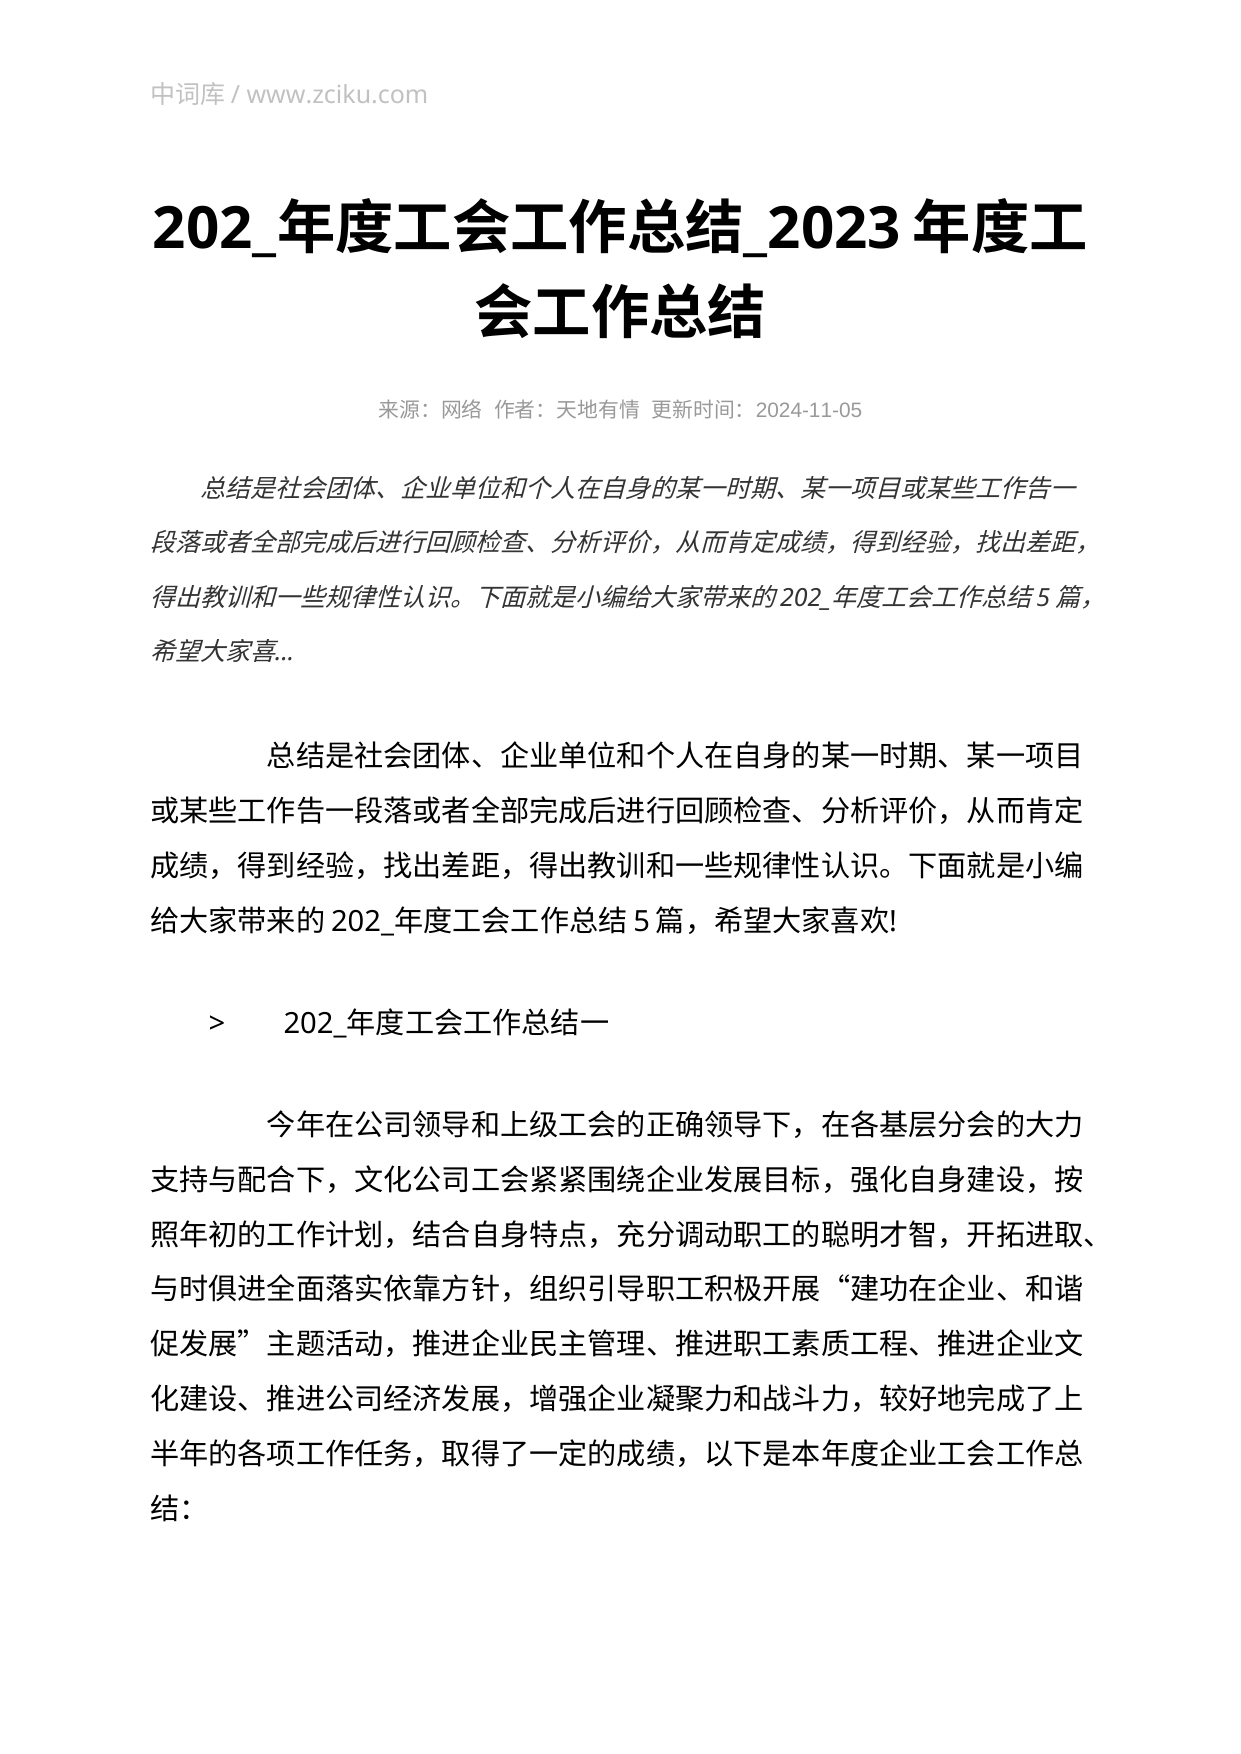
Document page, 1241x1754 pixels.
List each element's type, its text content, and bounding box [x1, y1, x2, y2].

text > 202_年度工会工作总结一 [150, 999, 1090, 1042]
text 总结是社会团体、企业单位和个人在自身的某一时期、某一项目或某些工作告一段落或者全部完成后进行回顾检查、分析评价，从而肯定成绩，得到经验，找出差距，得出教训和一些规律性认识。下面就是小编给大家带来的202_年度工会工作总结5篇，希望大家喜欢! [150, 733, 1090, 940]
subtitle 202_年度工会工作总结_2023年度工会工作总结 [150, 181, 1090, 351]
text 今年在公司领导和上级工会的正确领导下，在各基层分会的大力支持与配合下，文化公司工会紧紧围绕企业发展目标，强化自身建设，按照年初的工作计划，结合自身特点，充分调动职工的聪明才智，开拓进取、与时俱进全面落实依靠方针，组织引导职工积极开展“建功在企业、和谐促发展”主题活动，推进企业民主管理、推进职工素质工程、推进企业文化建设、推进公司经济发展，增强企业凝聚力和战斗力，较好地完成了上半年的各项工作任务，取得了一定的成绩，以下是本年度企业工会工作总结： [150, 1101, 1090, 1528]
text 来源：网络 作者：天地有情 更新时间：2024-11-05 [150, 397, 1090, 421]
text 总结是社会团体、企业单位和个人在自身的某一时期、某一项目或某些工作告一段落或者全部完成后进行回顾检查、分析评价，从而肯定成绩，得到经验，找出差距，得出教训和一些规律性认识。下面就是小编给大家带来的202_年度工会工作总结5篇，希望大家喜... [150, 468, 1090, 668]
